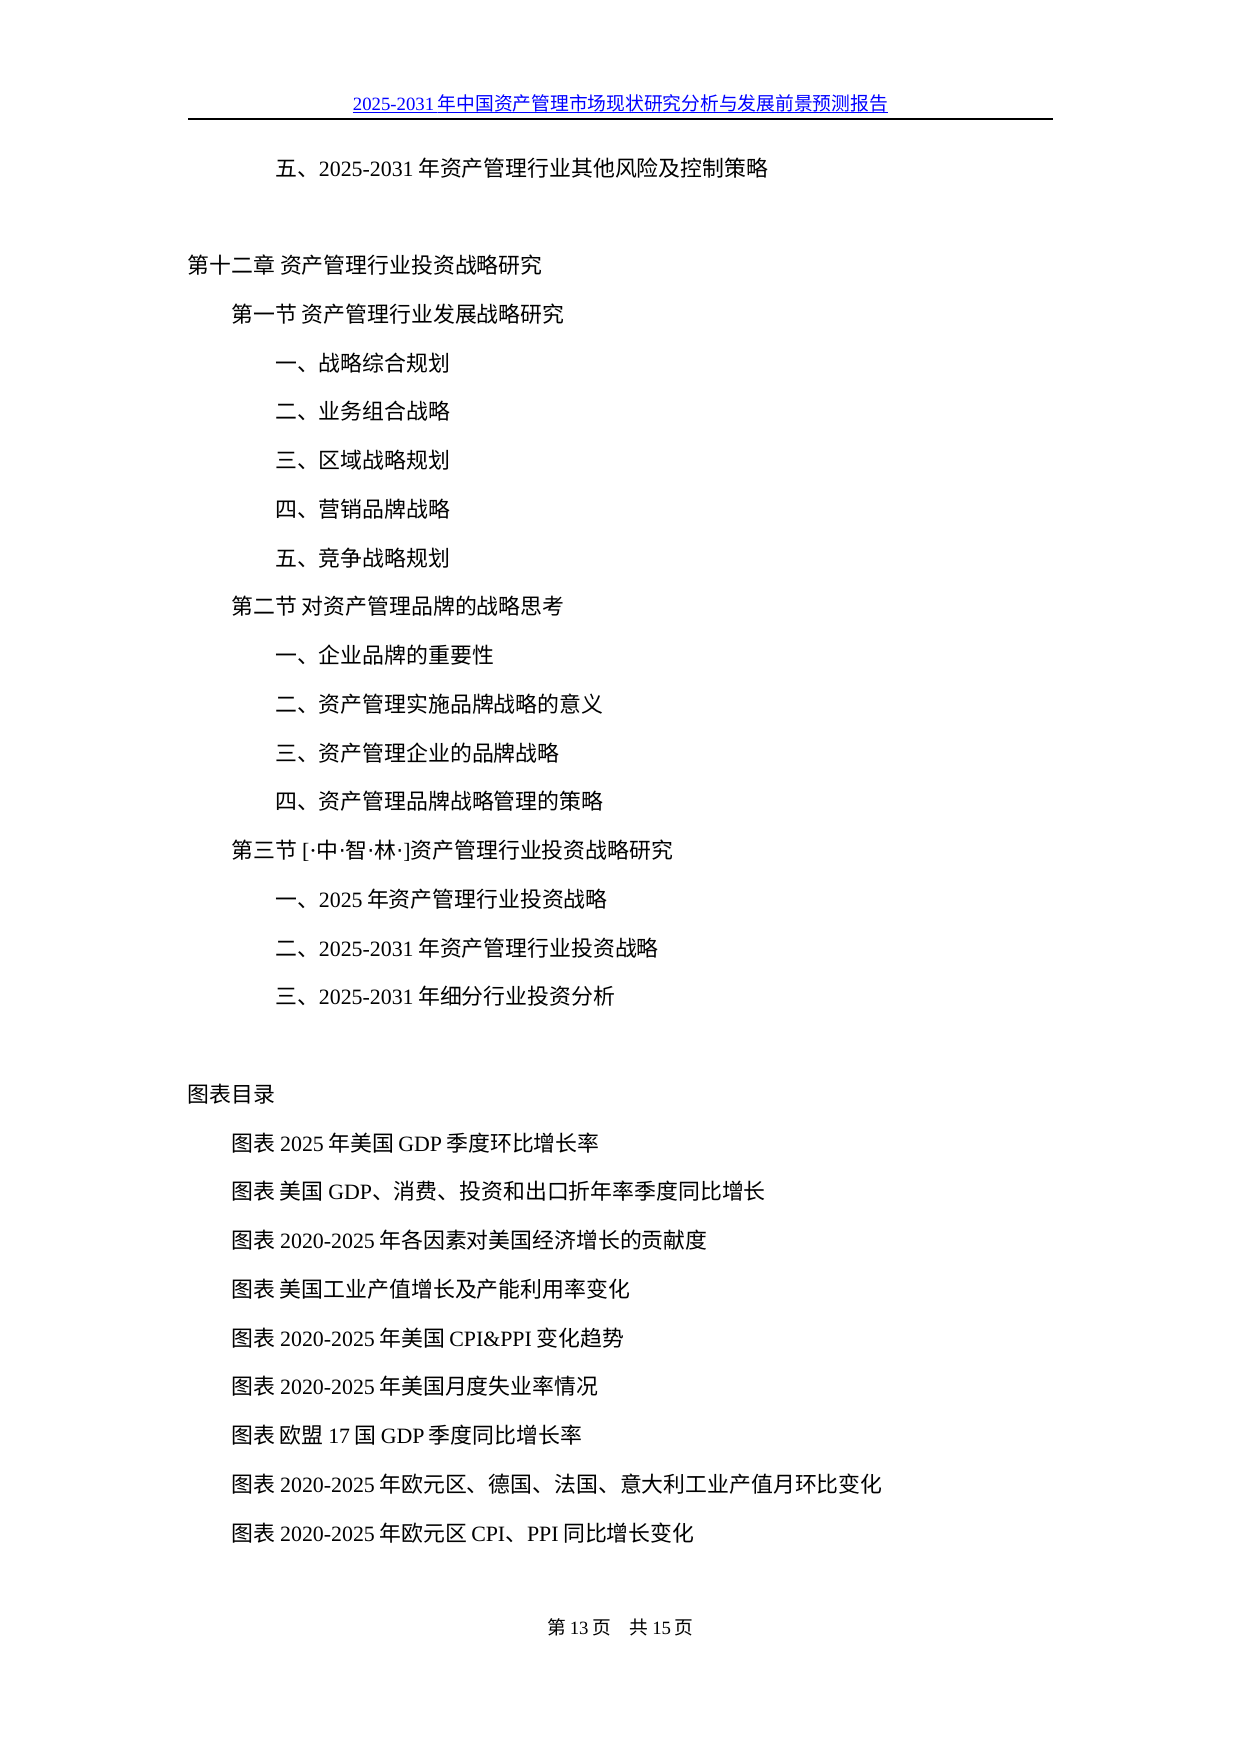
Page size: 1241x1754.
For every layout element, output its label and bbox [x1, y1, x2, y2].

text [187, 150, 1053, 1548]
